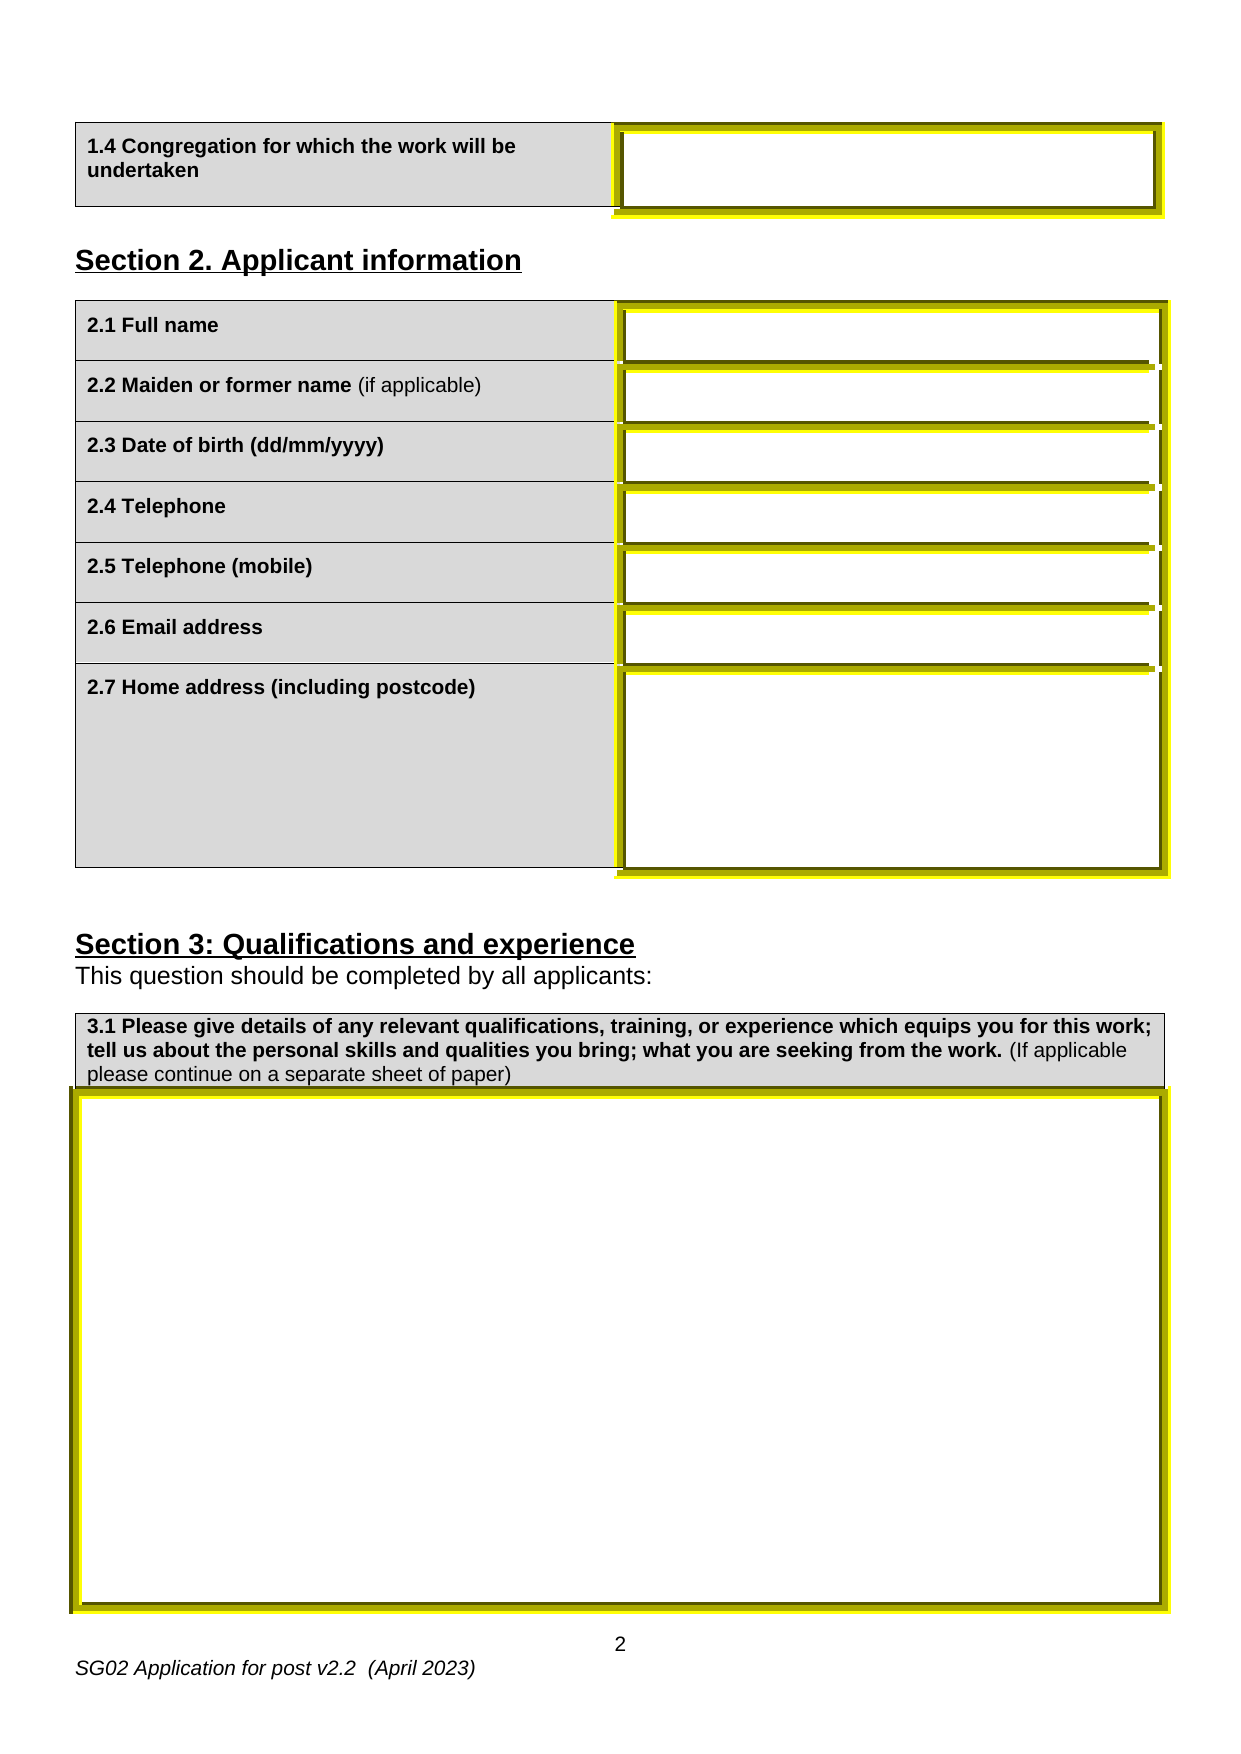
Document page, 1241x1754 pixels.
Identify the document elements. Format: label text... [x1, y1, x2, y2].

table_cell [626, 542, 1162, 602]
table_cell 2.5 Telephone (mobile) [76, 543, 614, 602]
table_cell [626, 360, 1162, 421]
table_header [626, 313, 1159, 360]
text This question should be completed by all applicants: [75, 961, 1165, 989]
table_cell 2.7 Home address (including postcode) [76, 664, 614, 867]
text Section 2. Applicant information [75, 242, 1165, 276]
table_cell 2.6 Email address [76, 603, 614, 662]
table_cell [626, 663, 1162, 867]
text Section 3: Qualifications and experience [75, 927, 1165, 961]
table_cell 2.3 Date of birth (dd/mm/yyyy) [76, 422, 614, 481]
table_header 2.1 Full name [76, 301, 614, 360]
table_cell 2.2 Maiden or former name (if applicable) [76, 361, 614, 421]
table_cell [626, 602, 1162, 662]
table_cell [82, 1099, 1159, 1602]
table_cell [626, 481, 1162, 542]
table_cell [624, 134, 1153, 206]
table_cell 1.4 Congregation for which the work will be undertaken [76, 123, 611, 206]
table_header 3.1 Please give details of any relevant qualifications, training, or experience which equips you for this work; tell us about the personal skills and qualities you bring; what you are seeking from the work. (If applicable please continue on a separate sheet of paper) [76, 1014, 1164, 1086]
table_cell 2.4 Telephone [76, 482, 614, 542]
table_cell [626, 421, 1162, 481]
